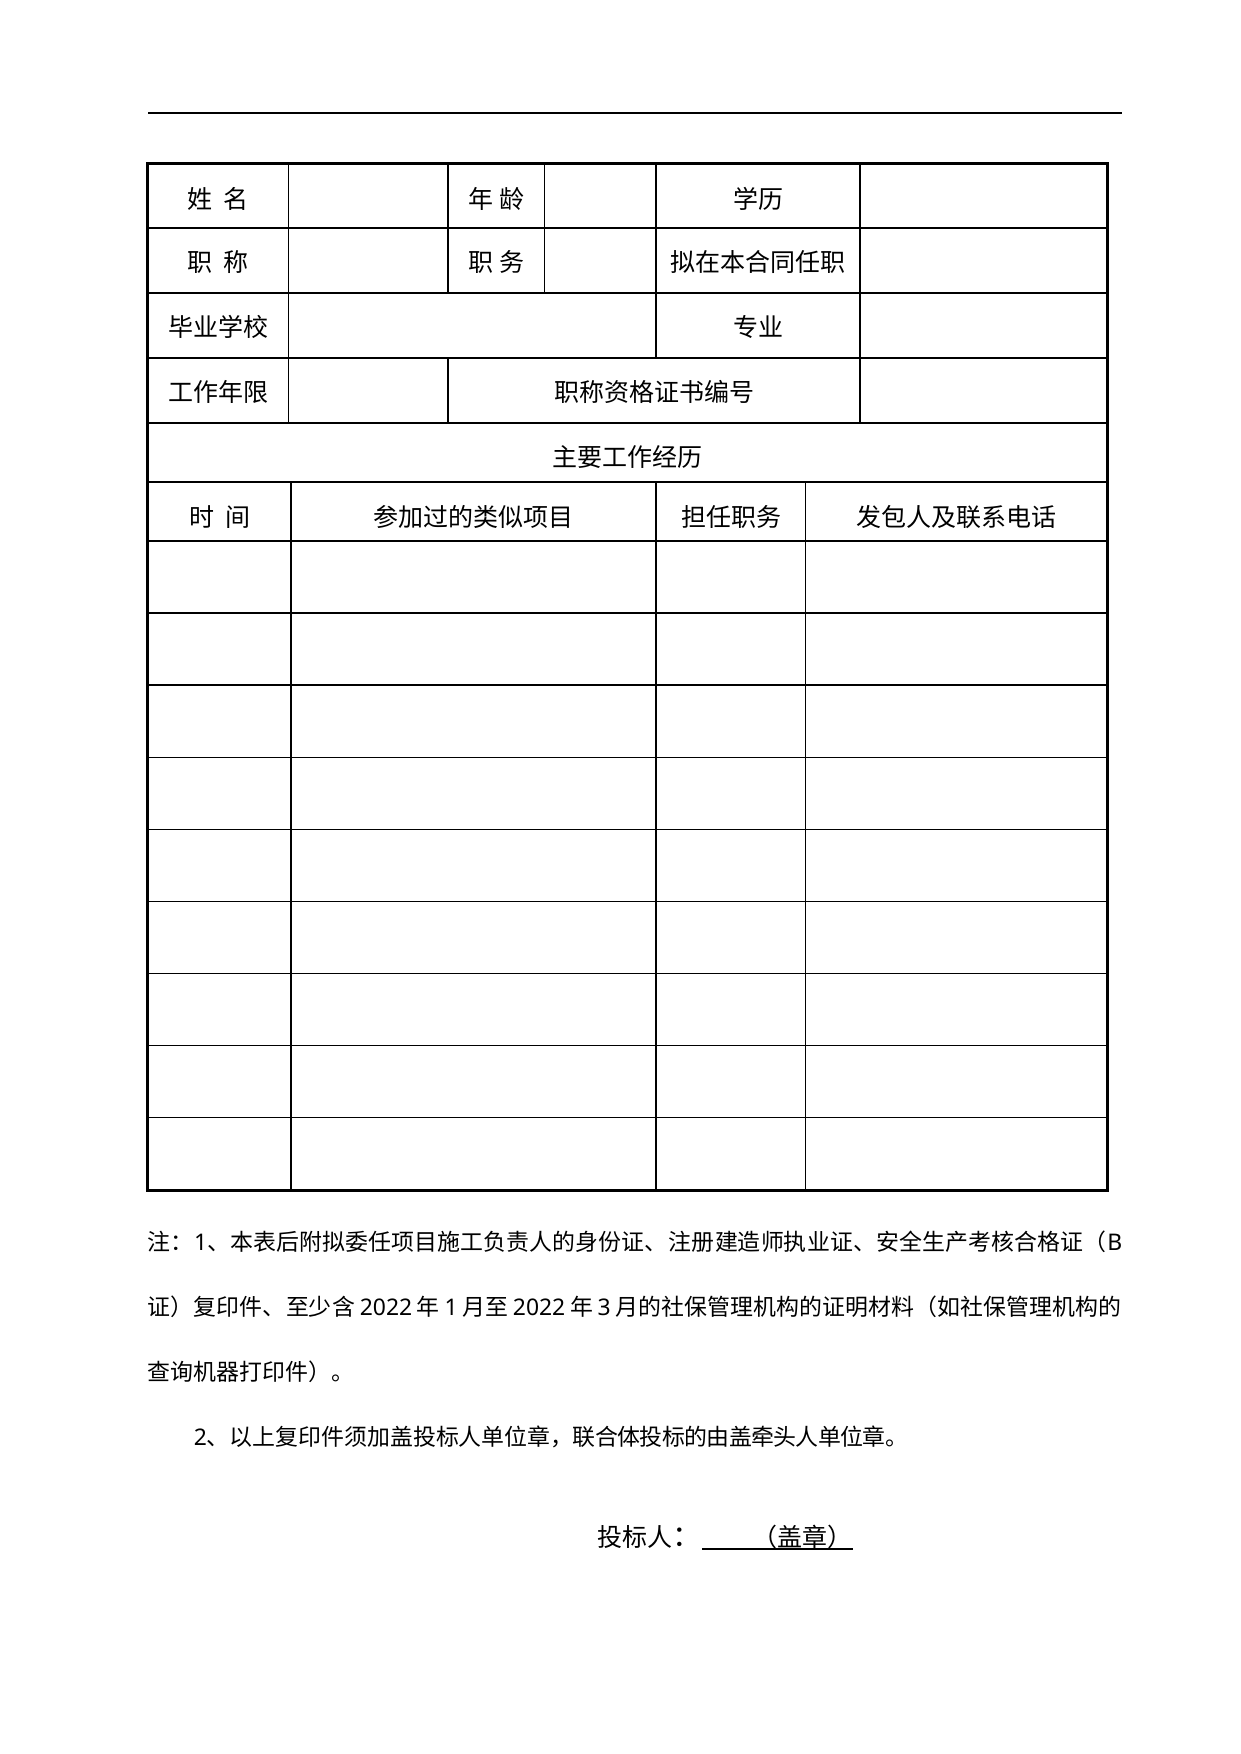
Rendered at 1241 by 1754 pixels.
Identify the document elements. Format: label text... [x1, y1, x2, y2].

table_cell [657, 1118, 805, 1189]
table_cell [292, 758, 655, 828]
table_cell [806, 902, 1106, 973]
table_cell 主要工作经历 [149, 424, 1106, 481]
table_cell [289, 359, 447, 422]
table_header 年 龄 [449, 165, 544, 227]
table_cell [149, 614, 290, 684]
table_header [545, 165, 655, 227]
table_cell 职 称 [149, 229, 288, 292]
table_cell [149, 542, 290, 612]
table_cell [806, 614, 1106, 684]
table_cell [292, 686, 655, 756]
text 投标人： （盖章） [148, 1501, 1122, 1566]
table_cell [149, 830, 290, 901]
table_cell 参加过的类似项目 [292, 483, 655, 540]
table_cell [545, 229, 655, 292]
table_cell [806, 974, 1106, 1045]
table_cell 毕业学校 [149, 294, 288, 357]
table_header [861, 165, 1106, 227]
text 注：1、本表后附拟委任项目施工负责人的身份证、注册建造师执业证、安全生产考核合格证（B证）复印件、至少含2022年1月至2022年3月的社保管理机构的证明材料（如社保管理机构的查询机器打印件）。 [148, 1208, 1122, 1403]
table_cell [149, 902, 290, 973]
table_cell [149, 686, 290, 756]
table_cell [149, 758, 290, 828]
table_cell [806, 758, 1106, 828]
table_cell [657, 902, 805, 973]
table_cell [806, 542, 1106, 612]
table_cell [806, 686, 1106, 756]
table_cell [657, 614, 805, 684]
table_cell [289, 294, 655, 357]
table_cell [861, 229, 1106, 292]
table_cell [149, 1046, 290, 1117]
table_cell [292, 614, 655, 684]
table_cell [292, 974, 655, 1045]
table_cell [657, 830, 805, 901]
table_cell 工作年限 [149, 359, 288, 422]
table_header [289, 165, 447, 227]
table_cell [292, 1046, 655, 1117]
table_cell [657, 974, 805, 1045]
table_cell [861, 294, 1106, 357]
table_cell [657, 758, 805, 828]
table_cell [149, 1118, 290, 1189]
table_cell 时 间 [149, 483, 290, 540]
table_cell [861, 359, 1106, 422]
table_cell [289, 229, 447, 292]
table_cell 发包人及联系电话 [806, 483, 1106, 540]
table_cell [292, 1118, 655, 1189]
table_cell [657, 542, 805, 612]
table_cell 职 务 [449, 229, 544, 292]
table_cell [292, 830, 655, 901]
table_cell [657, 1046, 805, 1117]
table_cell 专业 [657, 294, 859, 357]
table_cell [292, 902, 655, 973]
table_header 学历 [657, 165, 859, 227]
text 2、以上复印件须加盖投标人单位章，联合体投标的由盖牵头人单位章。 [148, 1403, 1122, 1468]
table_cell [657, 686, 805, 756]
table_cell 职称资格证书编号 [449, 359, 859, 422]
table_cell [806, 830, 1106, 901]
table_cell 担任职务 [657, 483, 805, 540]
table_cell [806, 1118, 1106, 1189]
table_header 姓 名 [149, 165, 288, 227]
table_cell [292, 542, 655, 612]
table_cell [149, 974, 290, 1045]
table_cell [806, 1046, 1106, 1117]
table_cell 拟在本合同任职 [657, 229, 859, 292]
